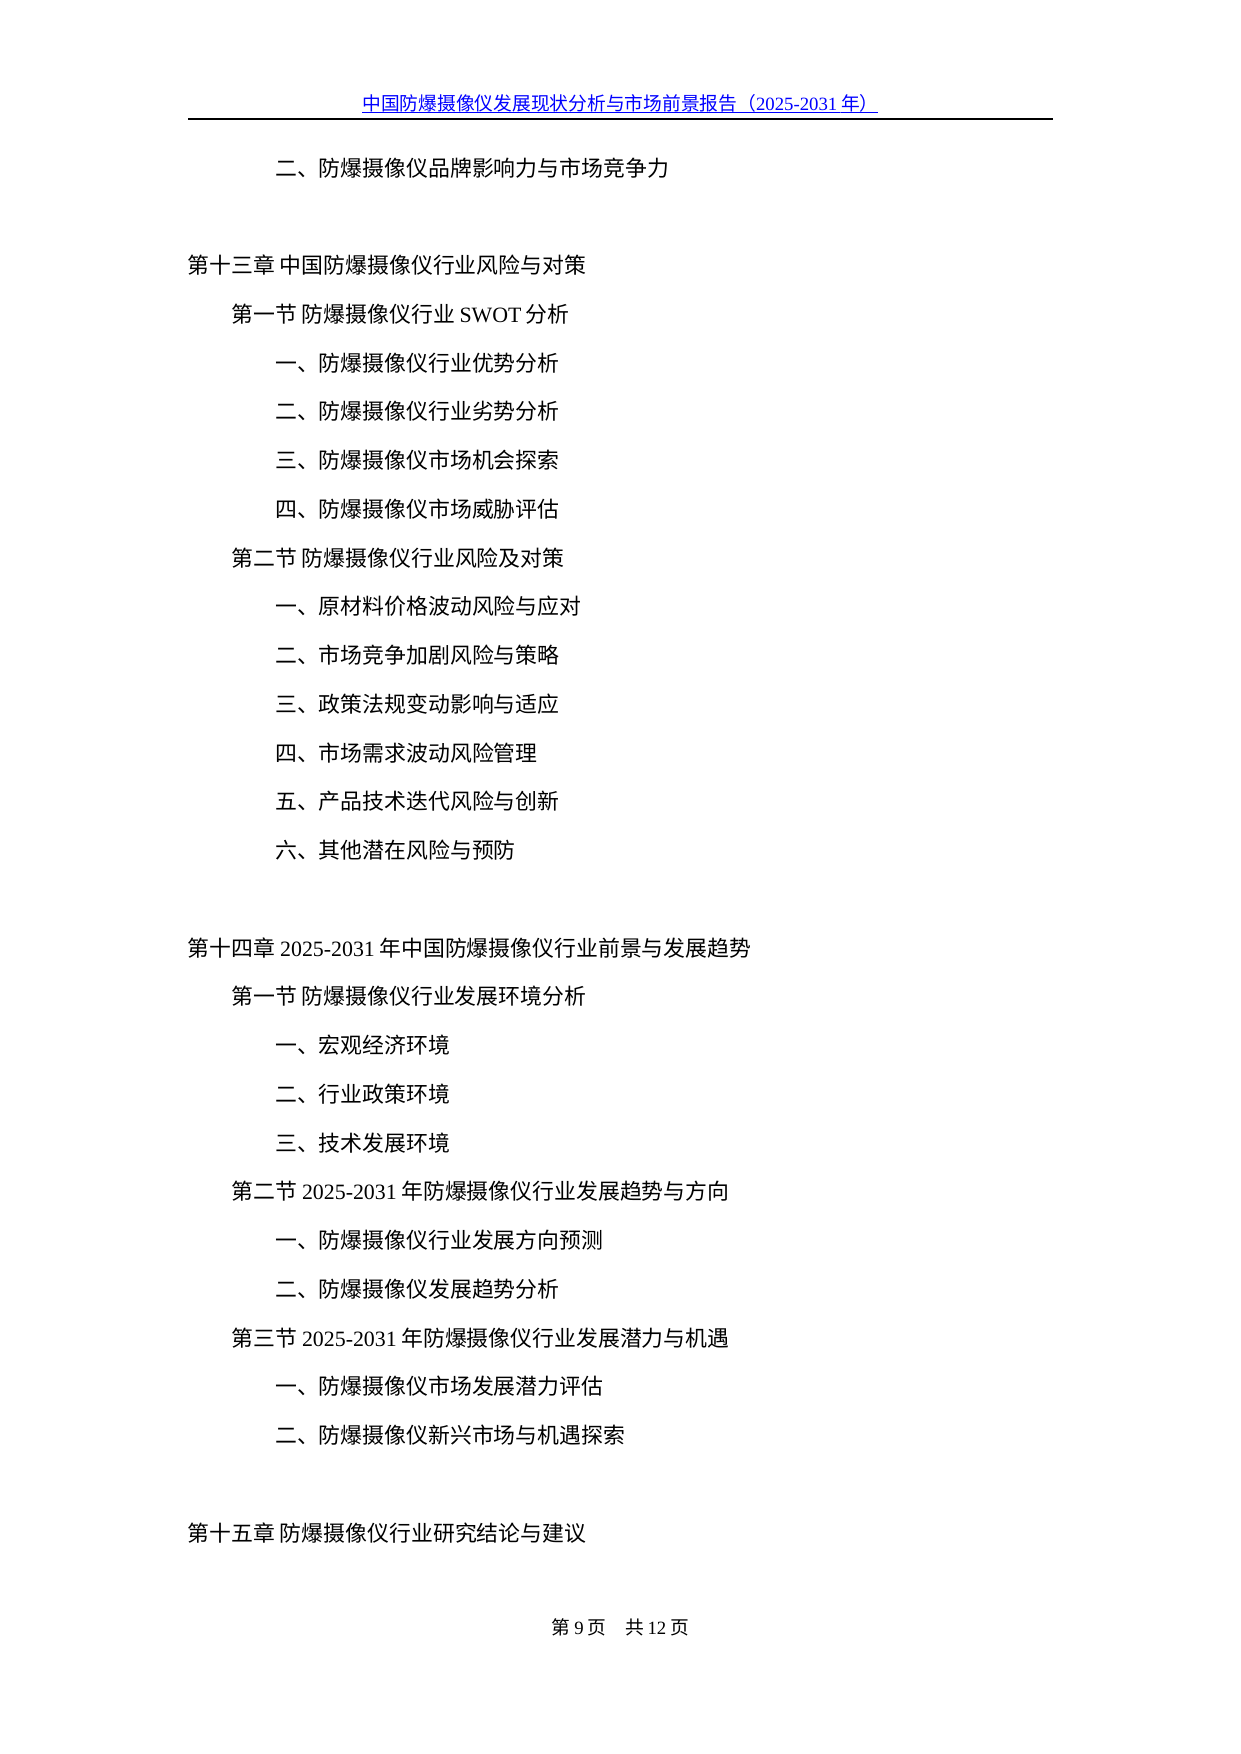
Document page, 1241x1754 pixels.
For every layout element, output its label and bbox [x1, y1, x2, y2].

text [187, 150, 1053, 1548]
